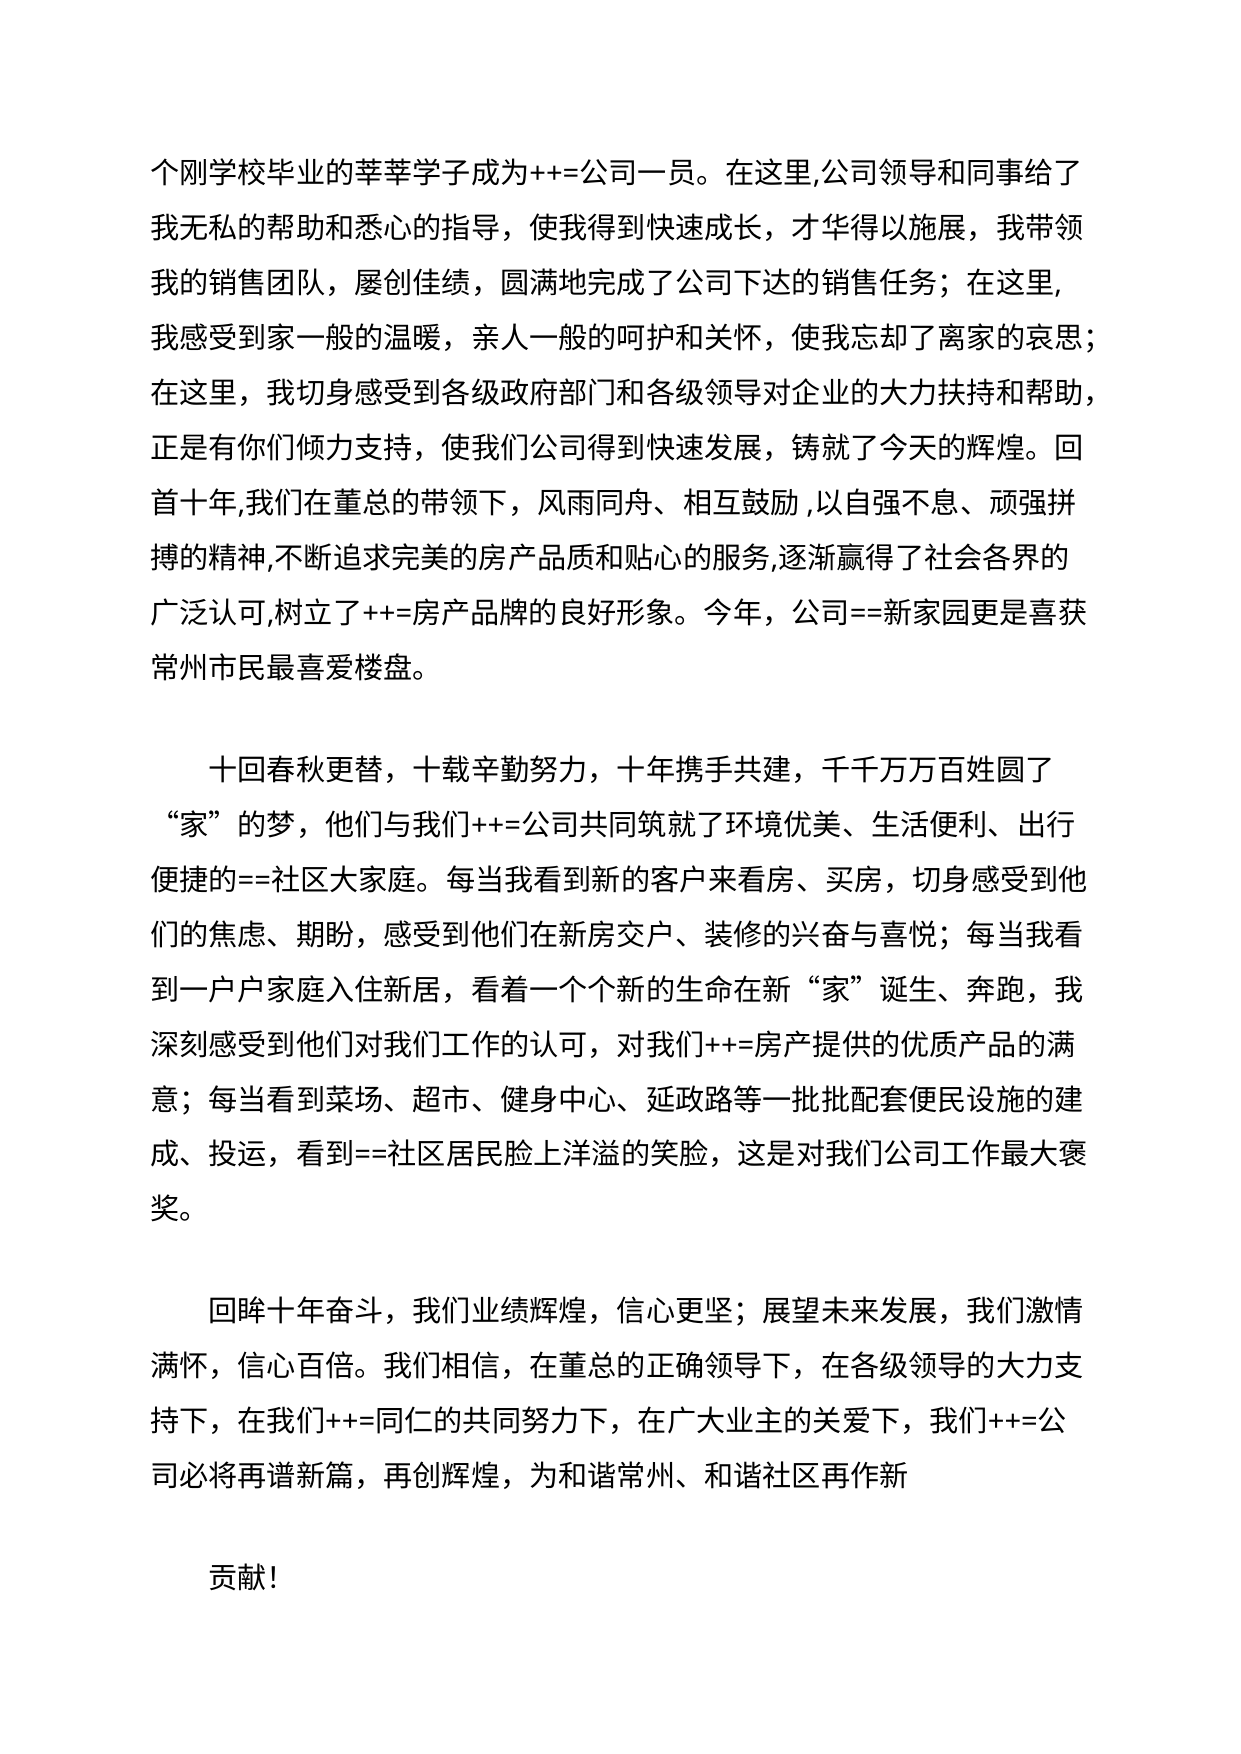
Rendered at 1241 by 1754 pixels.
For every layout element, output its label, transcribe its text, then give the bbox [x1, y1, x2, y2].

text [150, 150, 1090, 687]
text 贡献！ [150, 1554, 1090, 1597]
text 十回春秋更替，十载辛勤努力，十年携手共建，千千万万百姓圆了 “家”的梦，他们与我们++=公司共同筑就了环境优美、生活便利、出行便捷的==社区大家庭。每当我看到新的客户来看房、买房，切身感受到他们的焦虑、期盼，感受到他们在新房交户、装修的兴奋与喜悦；每当我看到一户户家庭入住新居，看着一个个新的生命在新“家”诞生、奔跑，我深刻感受到他们对我们工作的认可，对我们++=房产提供的优质产品的满意；每当看到菜场、超市、健身中心、延政路等一批批配套便民设施的建成、投运，看到==社区居民脸上洋溢的笑脸，这是对我们公司工作最大褒奖。 [150, 746, 1090, 1228]
text 回眸十年奋斗，我们业绩辉煌，信心更坚；展望未来发展，我们激情满怀，信心百倍。我们相信，在董总的正确领导下，在各级领导的大力支持下，在我们++=同仁的共同努力下，在广大业主的关爱下，我们++=公司必将再谱新篇，再创辉煌，为和谐常州、和谐社区再作新 [150, 1288, 1090, 1495]
